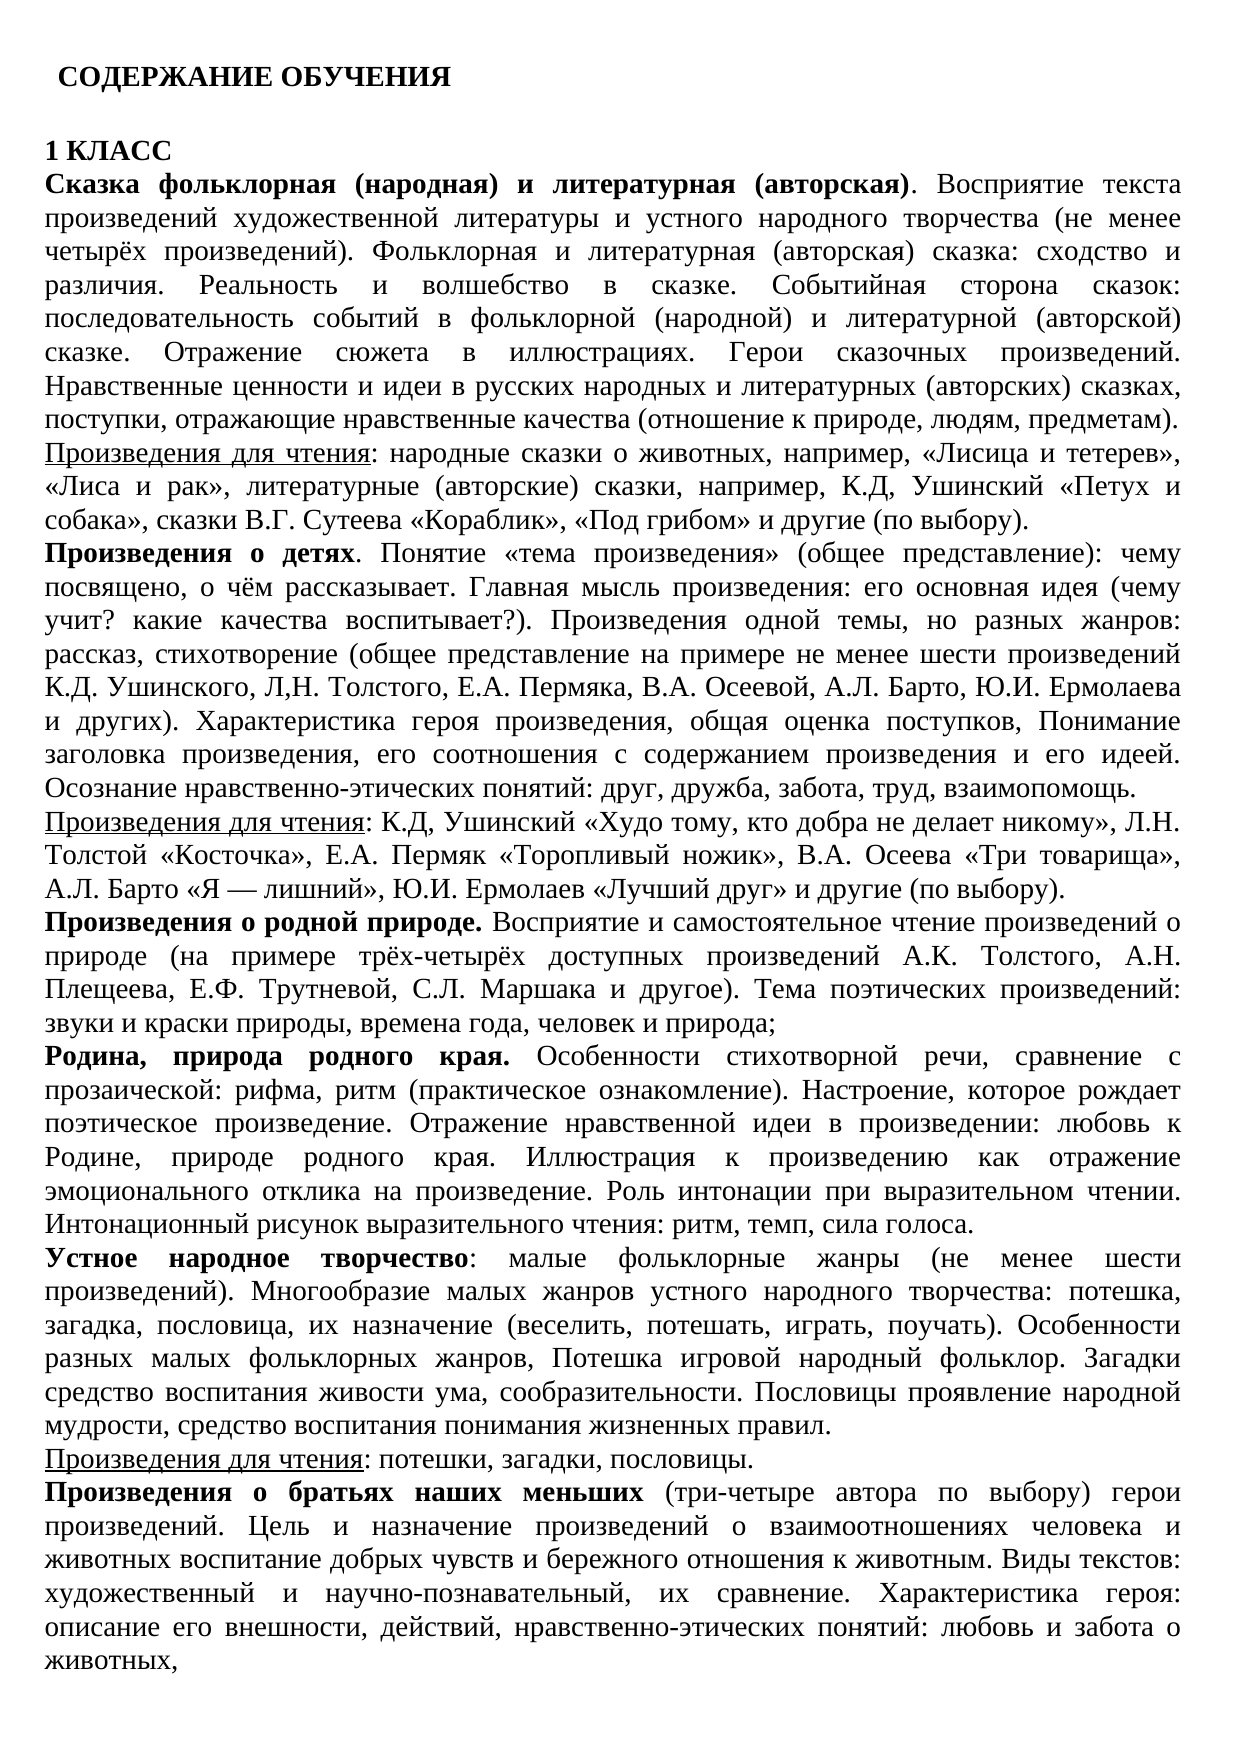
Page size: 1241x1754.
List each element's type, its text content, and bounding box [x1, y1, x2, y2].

text Произведения о детях. Понятие «тема произведения» (общее представление): чему посвящено, о чём рассказывает. Главная мысль произведения: его основная идея (чему учит? какие качества воспитывает?). Произведения одной темы, но разных жанров: рассказ, стихотворение (общее представление на примере не менее шести произведений К.Д. Ушинского, Л,Н. Толстого, Е.А. Пермяка, В.А. Осеевой, А.Л. Барто, Ю.И. Ермолаева и других). Характеристика героя произведения, общая оценка поступков, Понимание заголовка произведения, его соотношения с содержанием произведения и его идеей. Осознание нравственно-этических понятий: друг, дружба, забота, труд, взаимопомощь. [44, 535, 1181, 804]
text Сказка фольклорная (народная) и литературная (авторская). Восприятие текста произведений художественной литературы и устного народного творчества (не менее четырёх произведений). Фольклорная и литературная (авторская) сказка: сходство и различия. Реальность и волшебство в сказке. Событийная сторона сказок: последовательность событий в фольклорной (народной) и литературной (авторской) сказке. Отражение сюжета в иллюстрациях. Герои сказочных произведений. Нравственные ценности и идеи в русских народных и литературных (авторских) сказках, поступки, отражающие нравственные качества (отношение к природе, людям, предметам). [44, 166, 1181, 435]
text Произведения для чтения: К.Д, Ушинский «Худо тому, кто добра не делает никому», Л.Н. Толстой «Косточка», Е.А. Пермяк «Торопливый ножик», В.А. Осеева «Три товарища», А.Л. Барто «Я — лишний», Ю.И. Ермолаев «Лучший друг» и другие (по выбору). [44, 804, 1181, 904]
text 1 КЛАСС [44, 133, 1181, 166]
text Произведения о братьях наших меньших (три-четыре автора по выбору) герои произведений. Цель и назначение произведений о взаимоотношениях человека и животных воспитание добрых чувств и бережного отношения к животным. Виды текстов: художественный и научно-познавательный, их сравнение. Характеристика героя: описание его внешности, действий, нравственно-этических понятий: любовь и забота о животных, [44, 1474, 1181, 1676]
text Родина, природа родного края. Особенности стихотворной речи, сравнение с прозаической: рифма, ритм (практическое ознакомление). Настроение, которое рождает поэтическое произведение. Отражение нравственной идеи в произведении: любовь к Родине, природе родного края. Иллюстрация к произведению как отражение эмоционального отклика на произведение. Роль интонации при выразительном чтении. Интонационный рисунок выразительного чтения: ритм, темп, сила голоса. [44, 1038, 1181, 1240]
text Произведения для чтения: потешки, загадки, пословицы. [44, 1441, 1181, 1474]
text СОДЕРЖАНИЕ ОБУЧЕНИЯ [57, 59, 1045, 93]
text Устное народное творчество: малые фольклорные жанры (не менее шести произведений). Многообразие малых жанров устного народного творчества: потешка, загадка, пословица, их назначение (веселить, потешать, играть, поучать). Особенности разных малых фольклорных жанров, Потешка игровой народный фольклор. Загадки средство воспитания живости ума, сообразительности. Пословицы проявление народной мудрости, средство воспитания понимания жизненных правил. [44, 1240, 1181, 1441]
text Произведения о родной природе. Восприятие и самостоятельное чтение произведений о природе (на примере трёх-четырёх доступных произведений А.К. Толстого, А.Н. Плещеева, Е.Ф. Трутневой, С.Л. Маршака и другое). Тема поэтических произведений: звуки и краски природы, времена года, человек и природа; [44, 904, 1181, 1038]
text Произведения для чтения: народные сказки о животных, например, «Лисица и тетерев», «Лиса и рак», литературные (авторские) сказки, например, К.Д, Ушинский «Петух и собака», сказки В.Г. Сутеева «Кораблик», «Под грибом» и другие (по выбору). [44, 435, 1181, 535]
